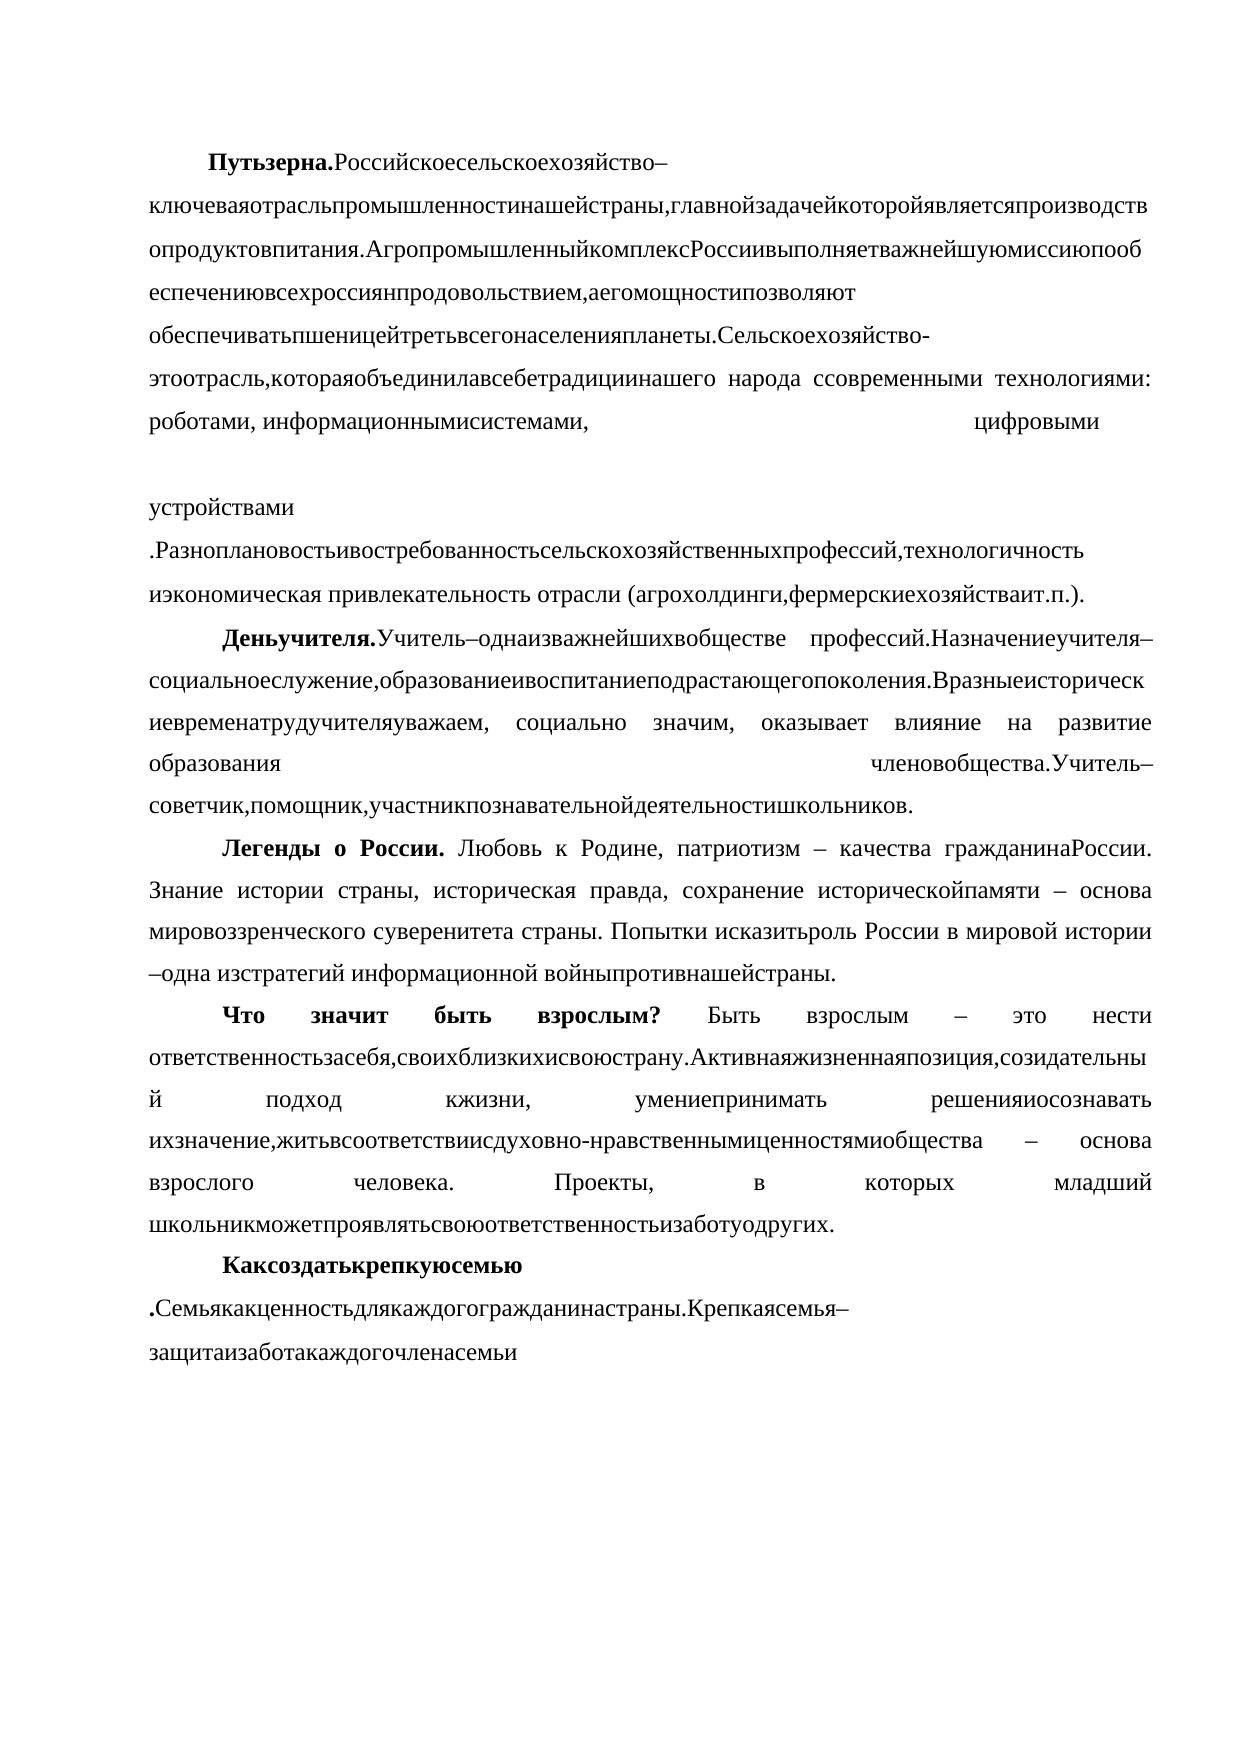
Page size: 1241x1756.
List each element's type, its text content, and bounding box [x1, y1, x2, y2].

text Легенды о России. Любовь к Родине, патриотизм – качества гражданинаРоссии. Знание истории страны, историческая правда, сохранение историческойпамяти – основа мировоззренческого суверенитета страны. Попытки исказитьроль России в мировой истории –одна изстратегий информационной войныпротивнашейстраны. [148, 833, 1153, 987]
text Деньучителя.Учитель–однаизважнейшихвобществе профессий.Назначениеучителя–социальноеслужение,образованиеивоспитаниеподрастающегопоколения.Вразныеисторическиевременатрудучителяуважаем, социально значим, оказывает влияние на развитие образования членовобщества.Учитель–советчик,помощник,участникпознавательнойдеятельностишкольников. [148, 623, 1153, 819]
text Путьзерна.Российскоесельскоехозяйство–ключеваяотрасльпромышленностинашейстраны,главнойзадачейкоторойявляетсяпроизводствопродуктовпитания.АгропромышленныйкомплексРоссиивыполняетважнейшуюмиссиюпообеспечениювсехроссиянпродовольствием,аегомощностипозволяют обеспечиватьпшеницейтретьвсегонаселенияпланеты.Сельскоехозяйство-этоотрасль,котораяобъединилавсебетрадициинашего народа ссовременными технологиями: роботами, информационнымисистемами, цифровыми устройствами.Разноплановостьивостребованностьсельскохозяйственныхпрофессий,технологичность иэкономическая привлекательность отрасли (агрохолдинги,фермерскиехозяйстваит.п.). [148, 147, 1152, 607]
text Что значит быть взрослым? Быть взрослым – это нести ответственностьзасебя,своихблизкихисвоюстрану.Активнаяжизненнаяпозиция,созидательный подход кжизни, умениепринимать решенияиосознавать ихзначение,житьвсоответствиисдуховно-нравственнымиценностямиобщества – основа взрослого человека. Проекты, в которых младший школьникможетпроявлятьсвоюответственностьизаботуодругих. [148, 1000, 1152, 1237]
text Каксоздатькрепкуюсемью.Семьякакценностьдлякаждогогражданинастраны.Крепкаясемья–защитаизаботакаждогочленасемьи [148, 1250, 1152, 1365]
